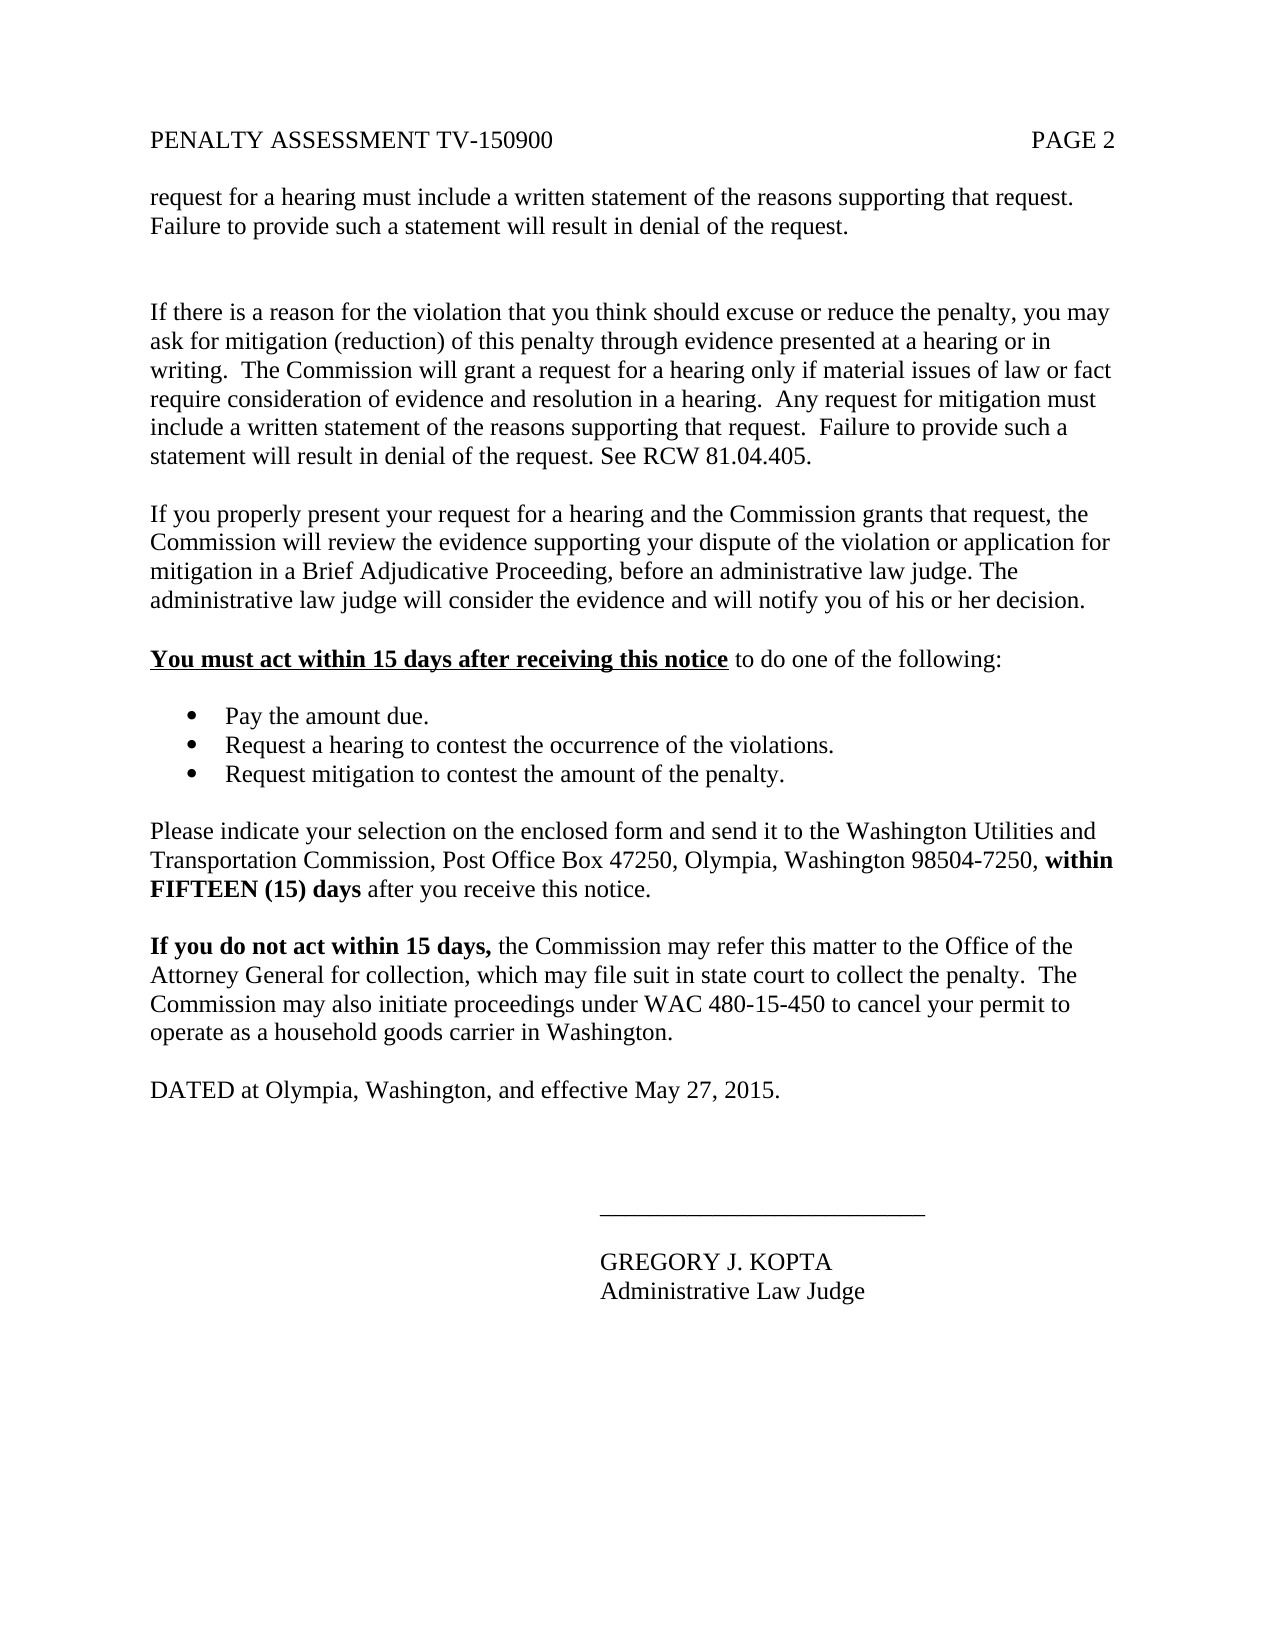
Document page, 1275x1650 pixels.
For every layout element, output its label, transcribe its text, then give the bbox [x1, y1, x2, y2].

text If you properly present your request for a hearing and the Commission grants that request, the Commission will review the evidence supporting your dispute of the violation or application for mitigation in a Brief Adjudicative Proceeding, before an administrative law judge. The administrative law judge will consider the evidence and will notify you of his or her decision. [150, 499, 1125, 614]
text Please indicate your selection on the enclosed form and send it to the Washington Utilities and Transportation Commission, Post Office Box 47250, Olympia, Washington 98504-7250, within FIFTEEN (15) days after you receive this notice. [150, 816, 1125, 902]
list Request mitigation to contest the amount of the penalty. [187, 759, 1125, 787]
text Administrative Law Judge [525, 1276, 1125, 1305]
text If there is a reason for the violation that you think should excuse or reduce the penalty, you may ask for mitigation (reduction) of this penalty through evidence presented at a hearing or in writing. The Commission will grant a request for a hearing only if material issues of law or fact require consideration of evidence and resolution in a hearing. Any request for mitigation must include a written statement of the reasons supporting that request. Failure to provide such a statement will result in denial of the request. See RCW 81.04.405. [150, 297, 1125, 470]
text GREGORY J. KOPTA [150, 1247, 1125, 1276]
list Pay the amount due. [187, 701, 1125, 730]
text If you do not act within 15 days, the Commission may refer this matter to the Office of the Attorney General for collection, which may file suit in state court to collect the penalty. The Commission may also initiate proceedings under WAC 480-15-450 to cancel your permit to operate as a household goods carrier in Washington. [150, 931, 1125, 1046]
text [150, 182, 1125, 240]
text You must act within 15 days after receiving this notice to do one of the following: [150, 644, 1125, 672]
text DATED at Olympia, Washington, and effective May 27, 2015. [150, 1075, 1125, 1104]
text __________________________ [150, 1190, 1125, 1219]
list Request a hearing to contest the occurrence of the violations. [187, 730, 1125, 759]
